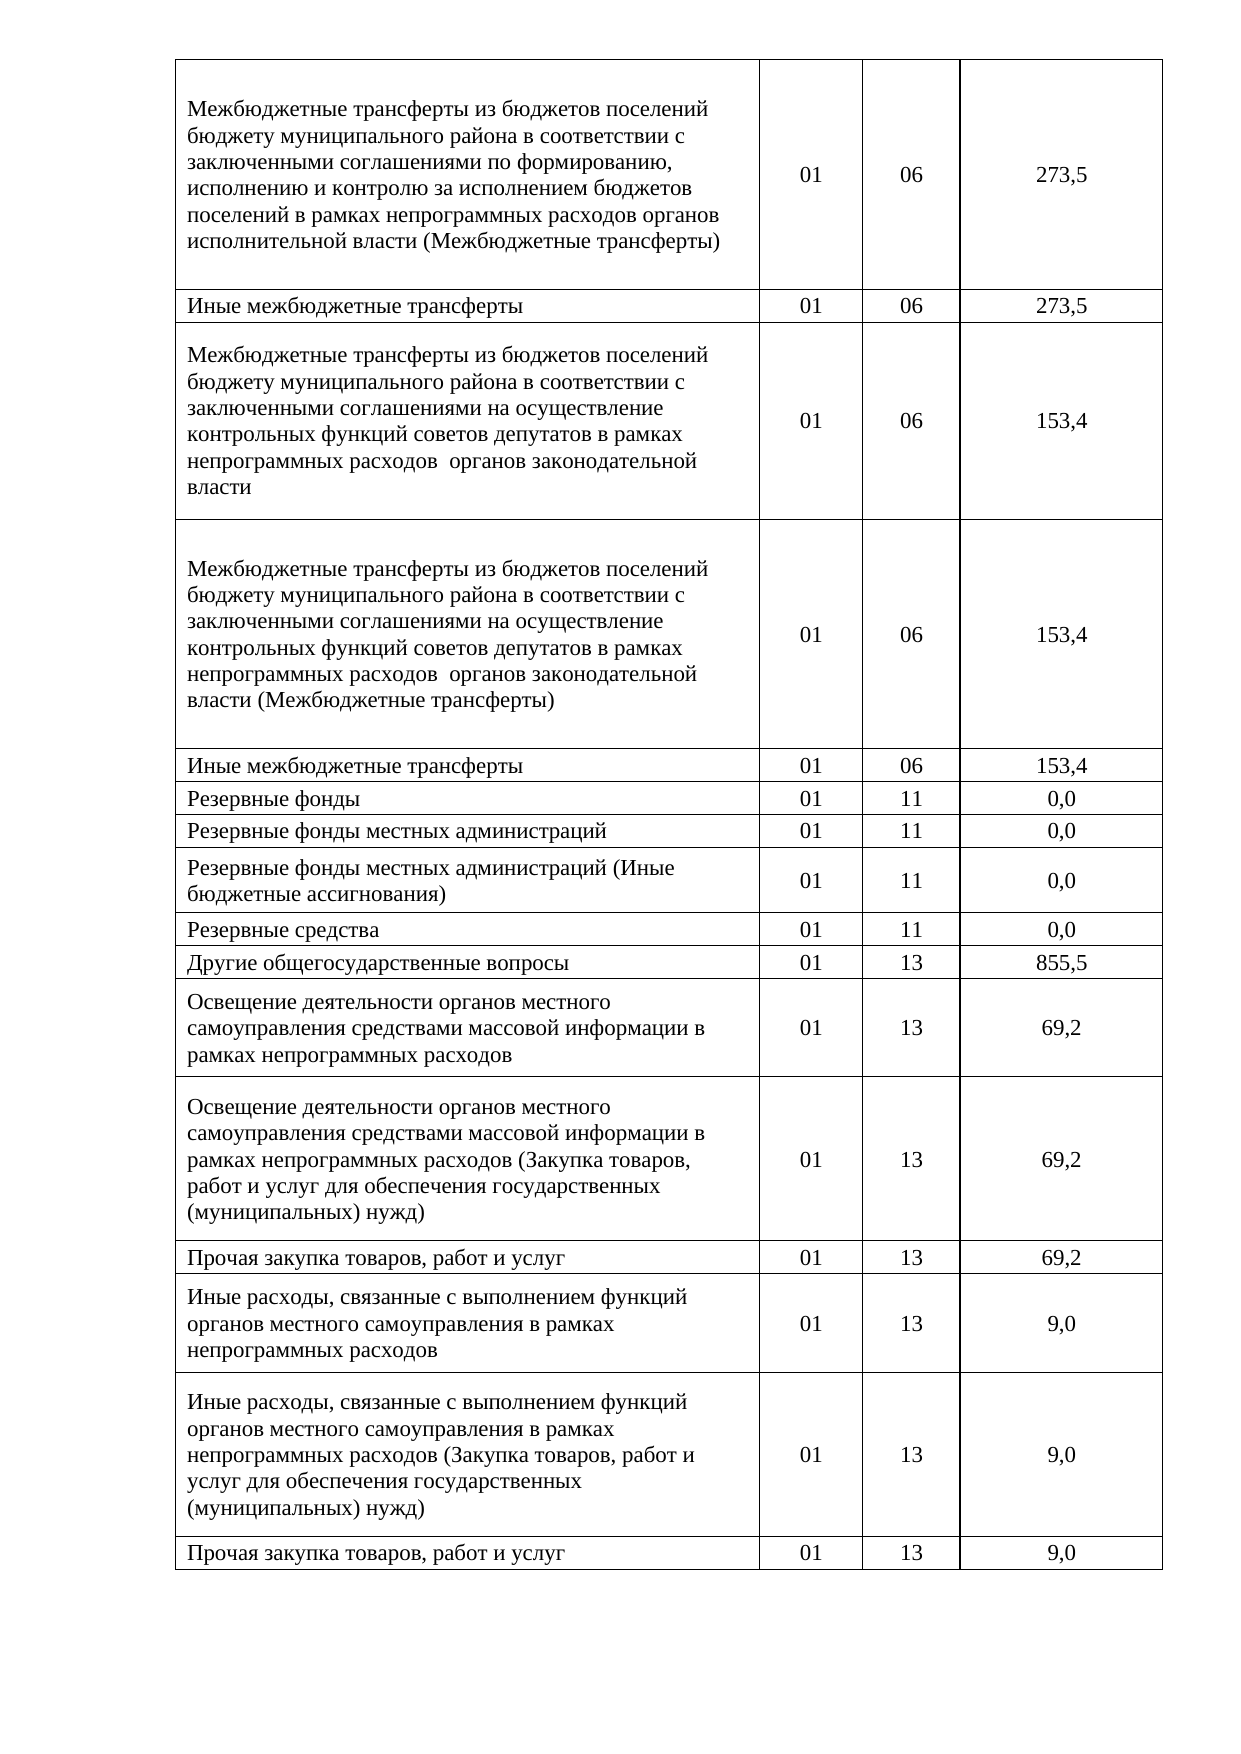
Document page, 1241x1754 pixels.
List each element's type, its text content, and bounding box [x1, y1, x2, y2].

table_cell 01 [760, 60, 862, 289]
table_cell 69,2 [961, 979, 1162, 1076]
table_cell 01 [760, 323, 862, 518]
table_cell 9,0 [961, 1274, 1162, 1372]
table_cell 06 [863, 60, 959, 289]
table_cell 01 [760, 1537, 862, 1568]
table_cell Иные межбюджетные трансферты [176, 290, 759, 322]
table_cell 153,4 [961, 323, 1162, 518]
table_cell Резервные фонды местных администраций [176, 815, 759, 847]
table_cell 0,0 [961, 782, 1162, 814]
table_cell 69,2 [961, 1241, 1162, 1273]
table_cell 01 [760, 520, 862, 748]
table_cell 01 [760, 1077, 862, 1240]
table_cell 0,0 [961, 848, 1162, 912]
table_cell 06 [863, 749, 959, 781]
table_cell 01 [760, 749, 862, 781]
table_cell 01 [760, 782, 862, 814]
table_cell 13 [863, 1274, 959, 1372]
table_cell 13 [863, 1077, 959, 1240]
table_cell 153,4 [961, 749, 1162, 781]
table_cell 9,0 [961, 1537, 1162, 1568]
table_cell 01 [760, 913, 862, 945]
table_cell 0,0 [961, 913, 1162, 945]
table_cell 01 [760, 1274, 862, 1372]
table_cell 9,0 [961, 1373, 1162, 1536]
table_cell 01 [760, 848, 862, 912]
table_cell 01 [760, 815, 862, 847]
table_cell 01 [760, 290, 862, 322]
table_cell 06 [863, 520, 959, 748]
table_cell 13 [863, 946, 959, 978]
table_cell 11 [863, 782, 959, 814]
table_cell 01 [760, 979, 862, 1076]
table_cell 01 [760, 1373, 862, 1536]
table_cell 13 [863, 1373, 959, 1536]
table_cell Другие общегосударственные вопросы [176, 946, 759, 978]
table_cell 11 [863, 848, 959, 912]
table_cell 13 [863, 979, 959, 1076]
table_cell Резервные средства [176, 913, 759, 945]
table_cell Межбюджетные трансферты из бюджетов поселений бюджету муниципального района в соответствии с заключенными соглашениями на осуществление контрольных функций советов депутатов в рамках непрограммных расходов органов законодательной власти [176, 323, 759, 518]
table_cell 13 [863, 1537, 959, 1568]
table_cell 855,5 [961, 946, 1162, 978]
table_cell 153,4 [961, 520, 1162, 748]
table_cell Прочая закупка товаров, работ и услуг [176, 1537, 759, 1568]
table_cell 273,5 [961, 290, 1162, 322]
table_cell 11 [863, 913, 959, 945]
table_cell Резервные фонды [176, 782, 759, 814]
table_cell 13 [863, 1241, 959, 1273]
table_cell Резервные фонды местных администраций (Иные бюджетные ассигнования) [176, 848, 759, 912]
table_cell Иные расходы, связанные с выполнением функций органов местного самоуправления в рамках непрограммных расходов (Закупка товаров, работ и услуг для обеспечения государственных (муниципальных) нужд) [176, 1373, 759, 1536]
table_cell 01 [760, 946, 862, 978]
table_cell Освещение деятельности органов местного самоуправления средствами массовой информации в рамках непрограммных расходов [176, 979, 759, 1076]
table_cell Прочая закупка товаров, работ и услуг [176, 1241, 759, 1273]
table_cell Межбюджетные трансферты из бюджетов поселений бюджету муниципального района в соответствии с заключенными соглашениями на осуществление контрольных функций советов депутатов в рамках непрограммных расходов органов законодательной власти (Межбюджетные трансферты) [176, 520, 759, 748]
table_cell 01 [760, 1241, 862, 1273]
table_cell Иные межбюджетные трансферты [176, 749, 759, 781]
table_cell 69,2 [961, 1077, 1162, 1240]
table_cell Межбюджетные трансферты из бюджетов поселений бюджету муниципального района в соответствии с заключенными соглашениями по формированию, исполнению и контролю за исполнением бюджетов поселений в рамках непрограммных расходов органов исполнительной власти (Межбюджетные трансферты) [176, 60, 759, 289]
table_cell 06 [863, 290, 959, 322]
table_cell 273,5 [961, 60, 1162, 289]
table_cell 0,0 [961, 815, 1162, 847]
table_cell 11 [863, 815, 959, 847]
table_cell 06 [863, 323, 959, 518]
table_cell Освещение деятельности органов местного самоуправления средствами массовой информации в рамках непрограммных расходов (Закупка товаров, работ и услуг для обеспечения государственных (муниципальных) нужд) [176, 1077, 759, 1240]
table_cell Иные расходы, связанные с выполнением функций органов местного самоуправления в рамках непрограммных расходов [176, 1274, 759, 1372]
